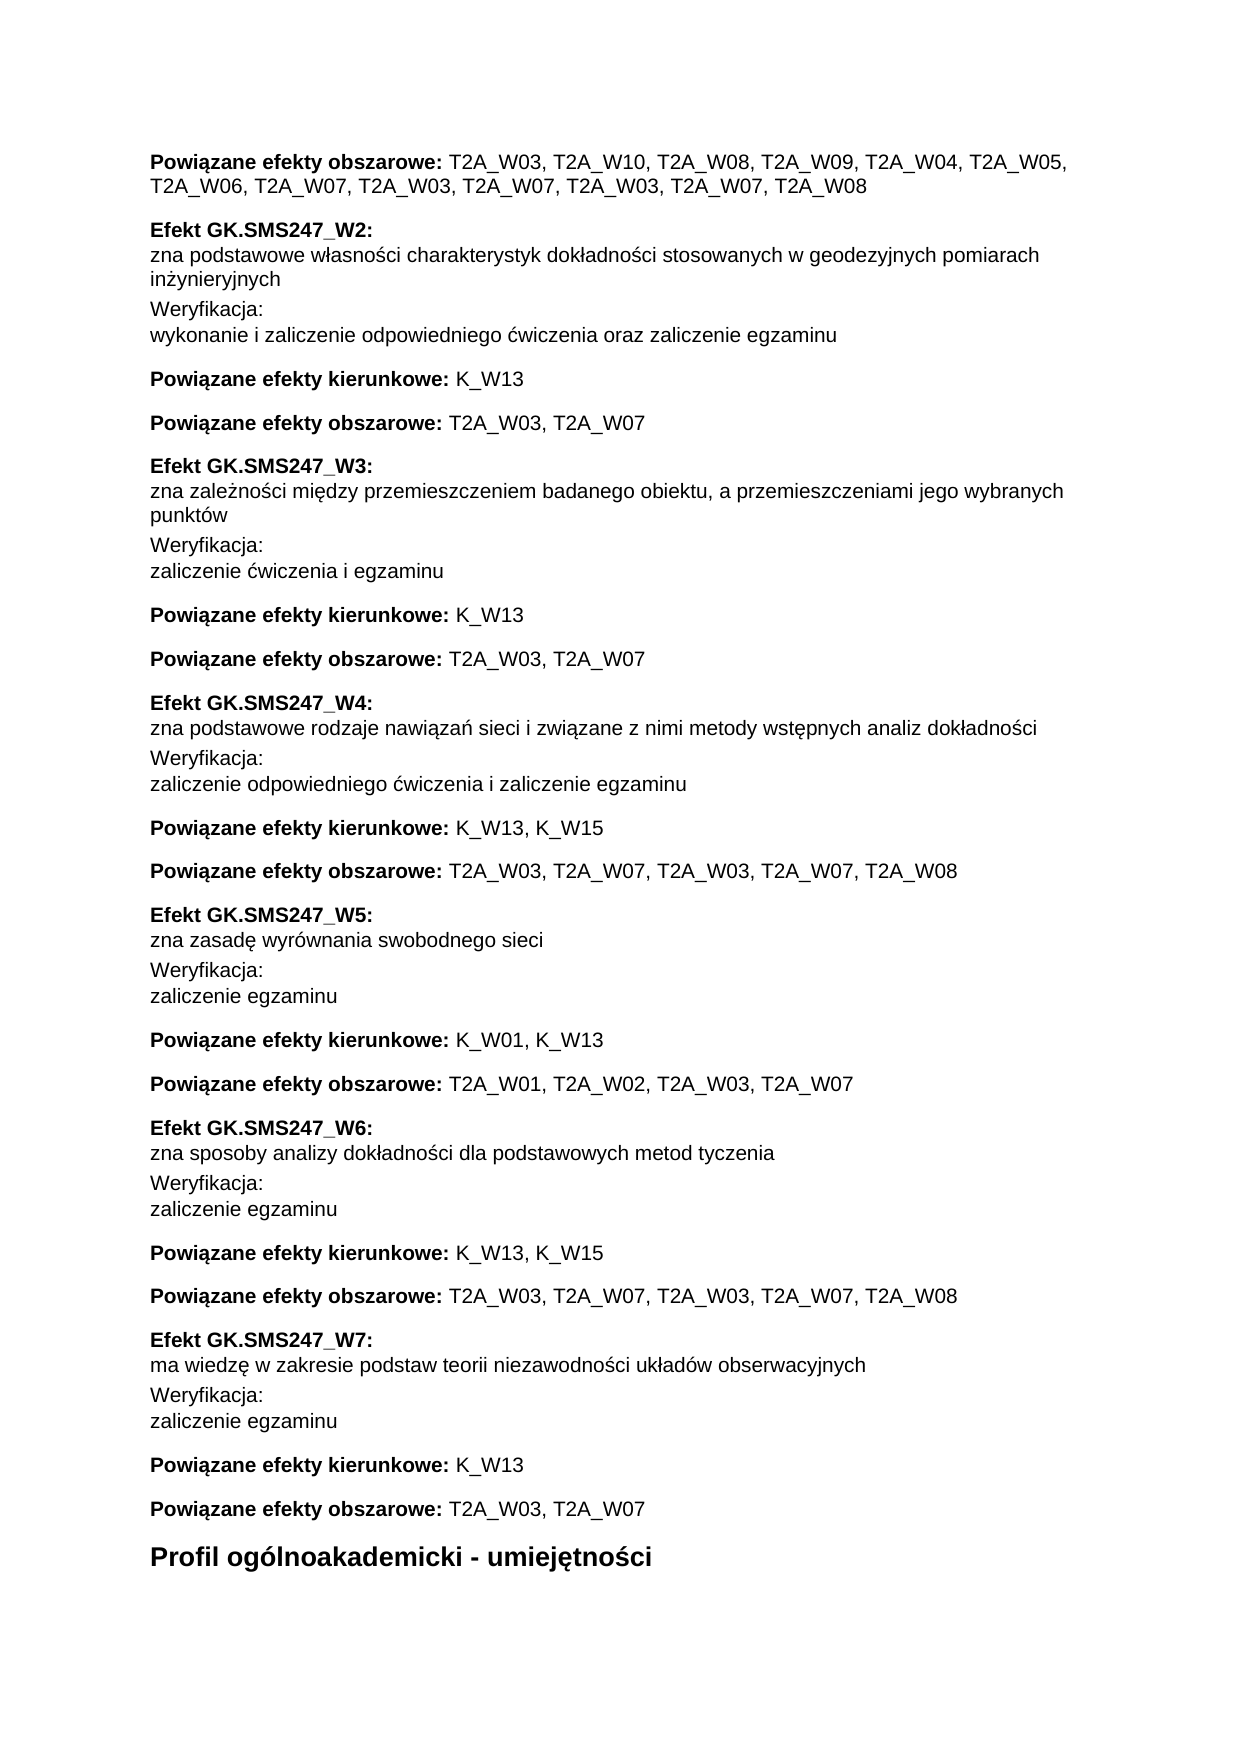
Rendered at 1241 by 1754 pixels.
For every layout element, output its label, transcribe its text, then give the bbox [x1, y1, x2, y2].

text Powiązane efekty kierunkowe: K_W13, K_W15 [150, 1241, 1090, 1264]
text zna zasadę wyrównania swobodnego sieci [150, 928, 1090, 952]
text zaliczenie odpowiedniego ćwiczenia i zaliczenie egzaminu [150, 772, 1090, 796]
text Powiązane efekty kierunkowe: K_W13 [150, 367, 1090, 391]
text zna zależności między przemieszczeniem badanego obiektu, a przemieszczeniami jego wybranych punktów [150, 479, 1090, 527]
text zna podstawowe własności charakterystyk dokładności stosowanych w geodezyjnych pomiarach inżynieryjnych [150, 243, 1090, 291]
text Weryfikacja: [150, 297, 1090, 321]
text zaliczenie egzaminu [150, 1409, 1090, 1433]
text Weryfikacja: [150, 1383, 1090, 1407]
text Powiązane efekty kierunkowe: K_W01, K_W13 [150, 1028, 1090, 1052]
text zna sposoby analizy dokładności dla podstawowych metod tyczenia [150, 1141, 1090, 1164]
subtitle Profil ogólnoakademicki - umiejętności [150, 1541, 1090, 1572]
text Powiązane efekty kierunkowe: K_W13, K_W15 [150, 816, 1090, 839]
text Powiązane efekty kierunkowe: K_W13 [150, 1453, 1090, 1477]
text Powiązane efekty obszarowe: T2A_W03, T2A_W10, T2A_W08, T2A_W09, T2A_W04, T2A_W05, T2A_W06, T2A_W07, T2A_W03, T2A_W07, T2A_W03, T2A_W07, T2A_W08 [150, 150, 1090, 198]
text ma wiedzę w zakresie podstaw teorii niezawodności układów obserwacyjnych [150, 1353, 1090, 1377]
text Weryfikacja: [150, 533, 1090, 557]
text Efekt GK.SMS247_W6: [150, 1116, 1090, 1139]
text Powiązane efekty obszarowe: T2A_W03, T2A_W07, T2A_W03, T2A_W07, T2A_W08 [150, 859, 1090, 883]
text Weryfikacja: [150, 1171, 1090, 1195]
text Efekt GK.SMS247_W7: [150, 1328, 1090, 1352]
text Powiązane efekty obszarowe: T2A_W03, T2A_W07 [150, 647, 1090, 671]
text zaliczenie egzaminu [150, 984, 1090, 1008]
text Efekt GK.SMS247_W2: [150, 218, 1090, 242]
text Powiązane efekty obszarowe: T2A_W03, T2A_W07 [150, 1497, 1090, 1521]
text Powiązane efekty obszarowe: T2A_W03, T2A_W07 [150, 410, 1090, 434]
text zna podstawowe rodzaje nawiązań sieci i związane z nimi metody wstępnych analiz dokładności [150, 716, 1090, 739]
text wykonanie i zaliczenie odpowiedniego ćwiczenia oraz zaliczenie egzaminu [150, 323, 1090, 347]
text Powiązane efekty obszarowe: T2A_W03, T2A_W07, T2A_W03, T2A_W07, T2A_W08 [150, 1284, 1090, 1308]
text zaliczenie ćwiczenia i egzaminu [150, 559, 1090, 583]
text zaliczenie egzaminu [150, 1197, 1090, 1221]
text Efekt GK.SMS247_W3: [150, 454, 1090, 478]
text Weryfikacja: [150, 746, 1090, 770]
text Weryfikacja: [150, 958, 1090, 982]
text Powiązane efekty obszarowe: T2A_W01, T2A_W02, T2A_W03, T2A_W07 [150, 1072, 1090, 1096]
text Efekt GK.SMS247_W5: [150, 903, 1090, 927]
text Efekt GK.SMS247_W4: [150, 691, 1090, 714]
text Powiązane efekty kierunkowe: K_W13 [150, 603, 1090, 627]
